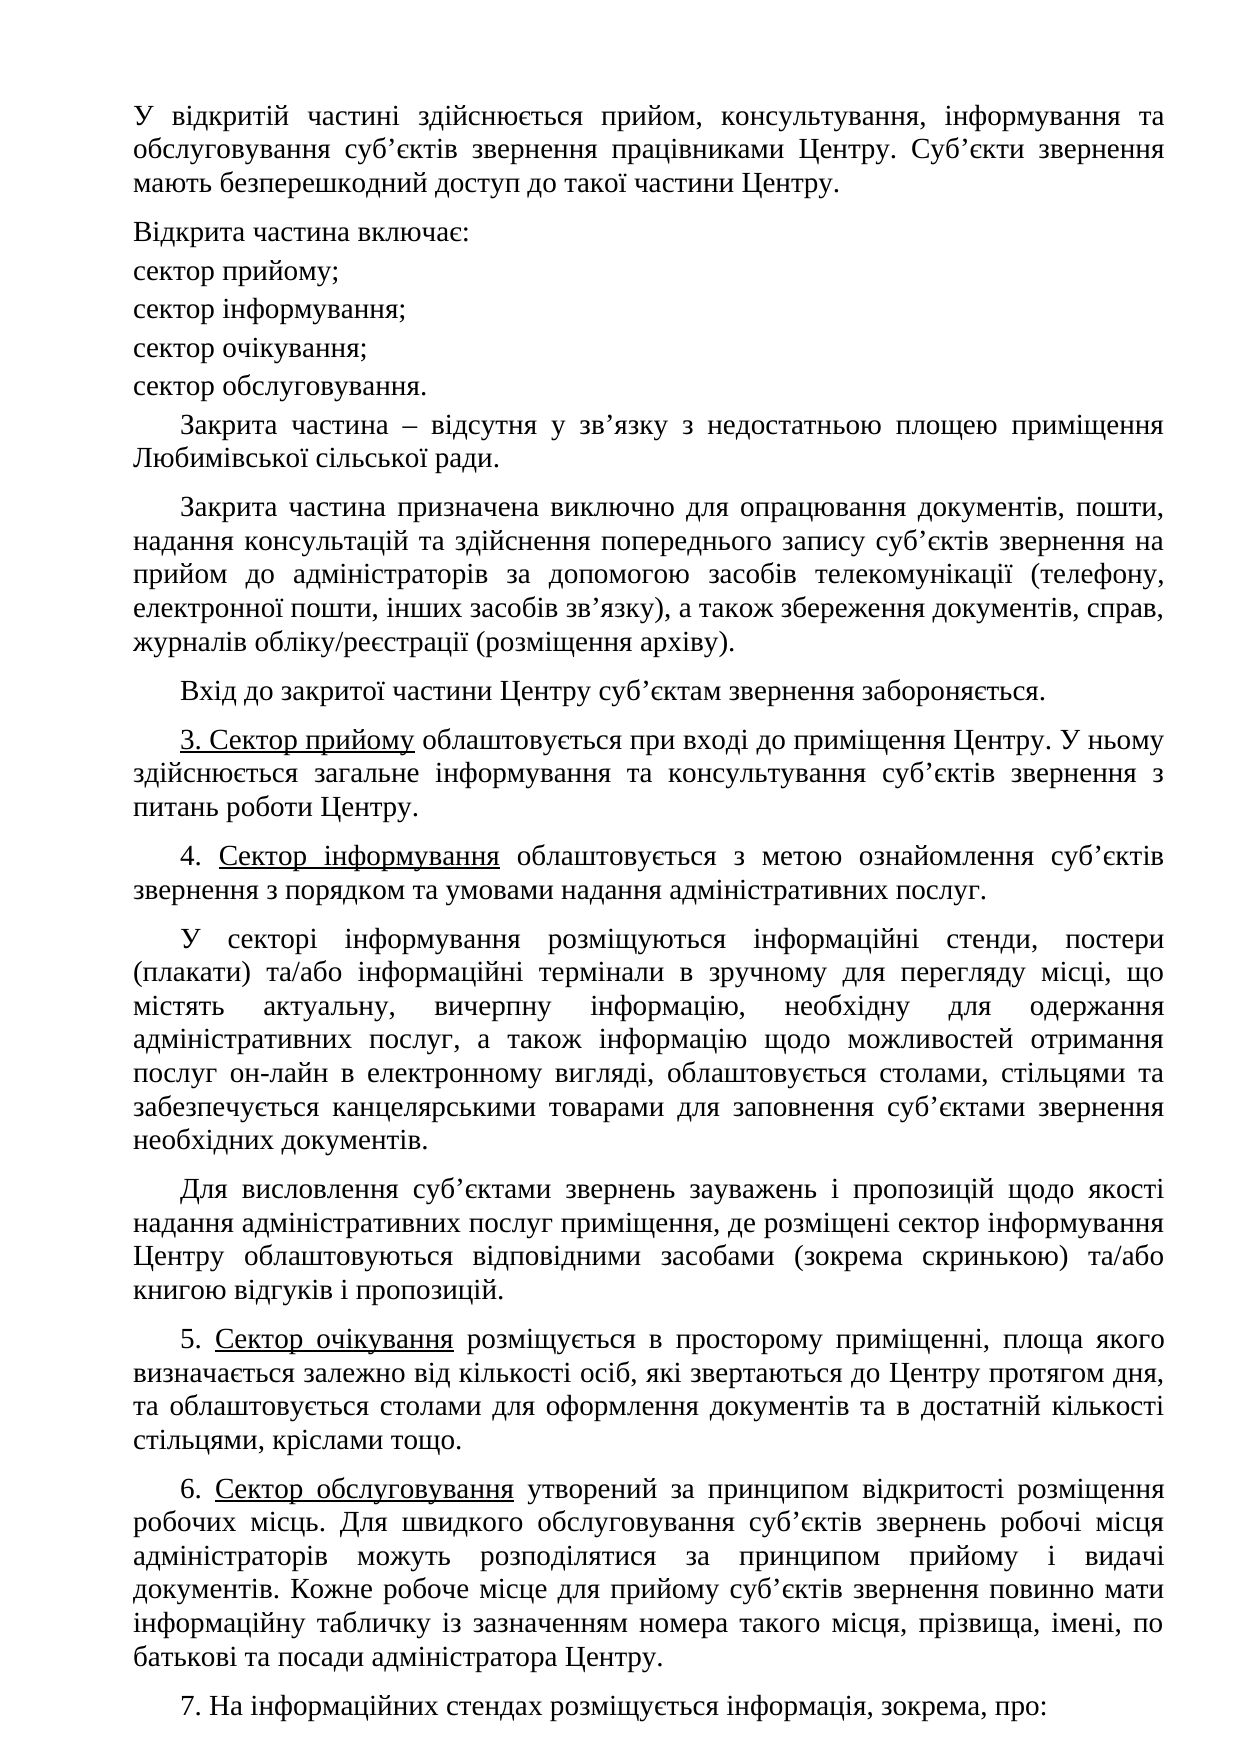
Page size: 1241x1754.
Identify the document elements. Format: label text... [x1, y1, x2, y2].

text У секторі інформування розміщуються інформаційні стенди, постери (плакати) та/або інформаційні термінали в зручному для перегляду місці, що містять актуальну, вичерпну інформацію, необхідну для одержання адміністративних послуг, а також інформацію щодо можливостей отримання послуг он-лайн в електронному вигляді, облаштовується столами, стільцями та забезпечується канцелярськими товарами для заповнення суб’єктами звернення необхідних документів. [133, 921, 1165, 1156]
text Для висловлення суб’єктами звернень зауважень і пропозицій щодо якості надання адміністративних послуг приміщення, де розміщені сектор інформування Центру облаштовуються відповідними засобами (зокрема скринькою) та/або книгою відгуків і пропозицій. [133, 1171, 1165, 1306]
text сектор очікування; [133, 330, 1165, 363]
text сектор обслуговування. [133, 368, 1165, 402]
text 6. Сектор обслуговування утворений за принципом відкритості розміщення робочих місць. Для швидкого обслуговування суб’єктів звернень робочі місця адміністраторів можуть розподілятися за принципом прийому і видачі документів. Кожне робоче місце для прийому суб’єктів звернення повинно мати інформаційну табличку із зазначенням номера такого місця, прізвища, імені, по батькові та посади адміністратора Центру. [133, 1471, 1165, 1672]
text 5. Сектор очікування розміщується в просторому приміщенні, площа якого визначається залежно від кількості осіб, які звертаються до Центру протягом дня, та облаштовується столами для оформлення документів та в достатній кількості стільцями, кріслами тощо. [133, 1321, 1165, 1455]
text Закрита частина – відсутня у зв’язку з недостатньою площею приміщення Любимівської сільської ради. [133, 407, 1165, 474]
text 7. На інформаційних стендах розміщується інформація, зокрема, про: [133, 1688, 1165, 1721]
text 3. Сектор прийому облаштовується при вході до приміщення Центру. У ньому здійснюється загальне інформування та консультування суб’єктів звернення з питань роботи Центру. [133, 722, 1165, 823]
text У відкритій частині здійснюється прийом, консультування, інформування та обслуговування суб’єктів звернення працівниками Центру. Суб’єкти звернення мають безперешкодний доступ до такої частини Центру. [133, 98, 1165, 198]
text Відкрита частина включає: [133, 214, 1165, 248]
text 4. Сектор інформування облаштовується з метою ознайомлення суб’єктів звернення з порядком та умовами надання адміністративних послуг. [133, 838, 1165, 905]
text Закрита частина призначена виключно для опрацювання документів, пошти, надання консультацій та здійснення попереднього запису суб’єктів звернення на прийом до адміністраторів за допомогою засобів телекомунікації (телефону, електронної пошти, інших засобів зв’язку), а також збереження документів, справ, журналів обліку/реєстрації (розміщення архіву). [133, 489, 1165, 657]
text сектор інформування; [133, 291, 1165, 325]
text сектор прийому; [133, 253, 1165, 286]
text Вхід до закритої частини Центру суб’єктам звернення забороняється. [133, 673, 1165, 706]
